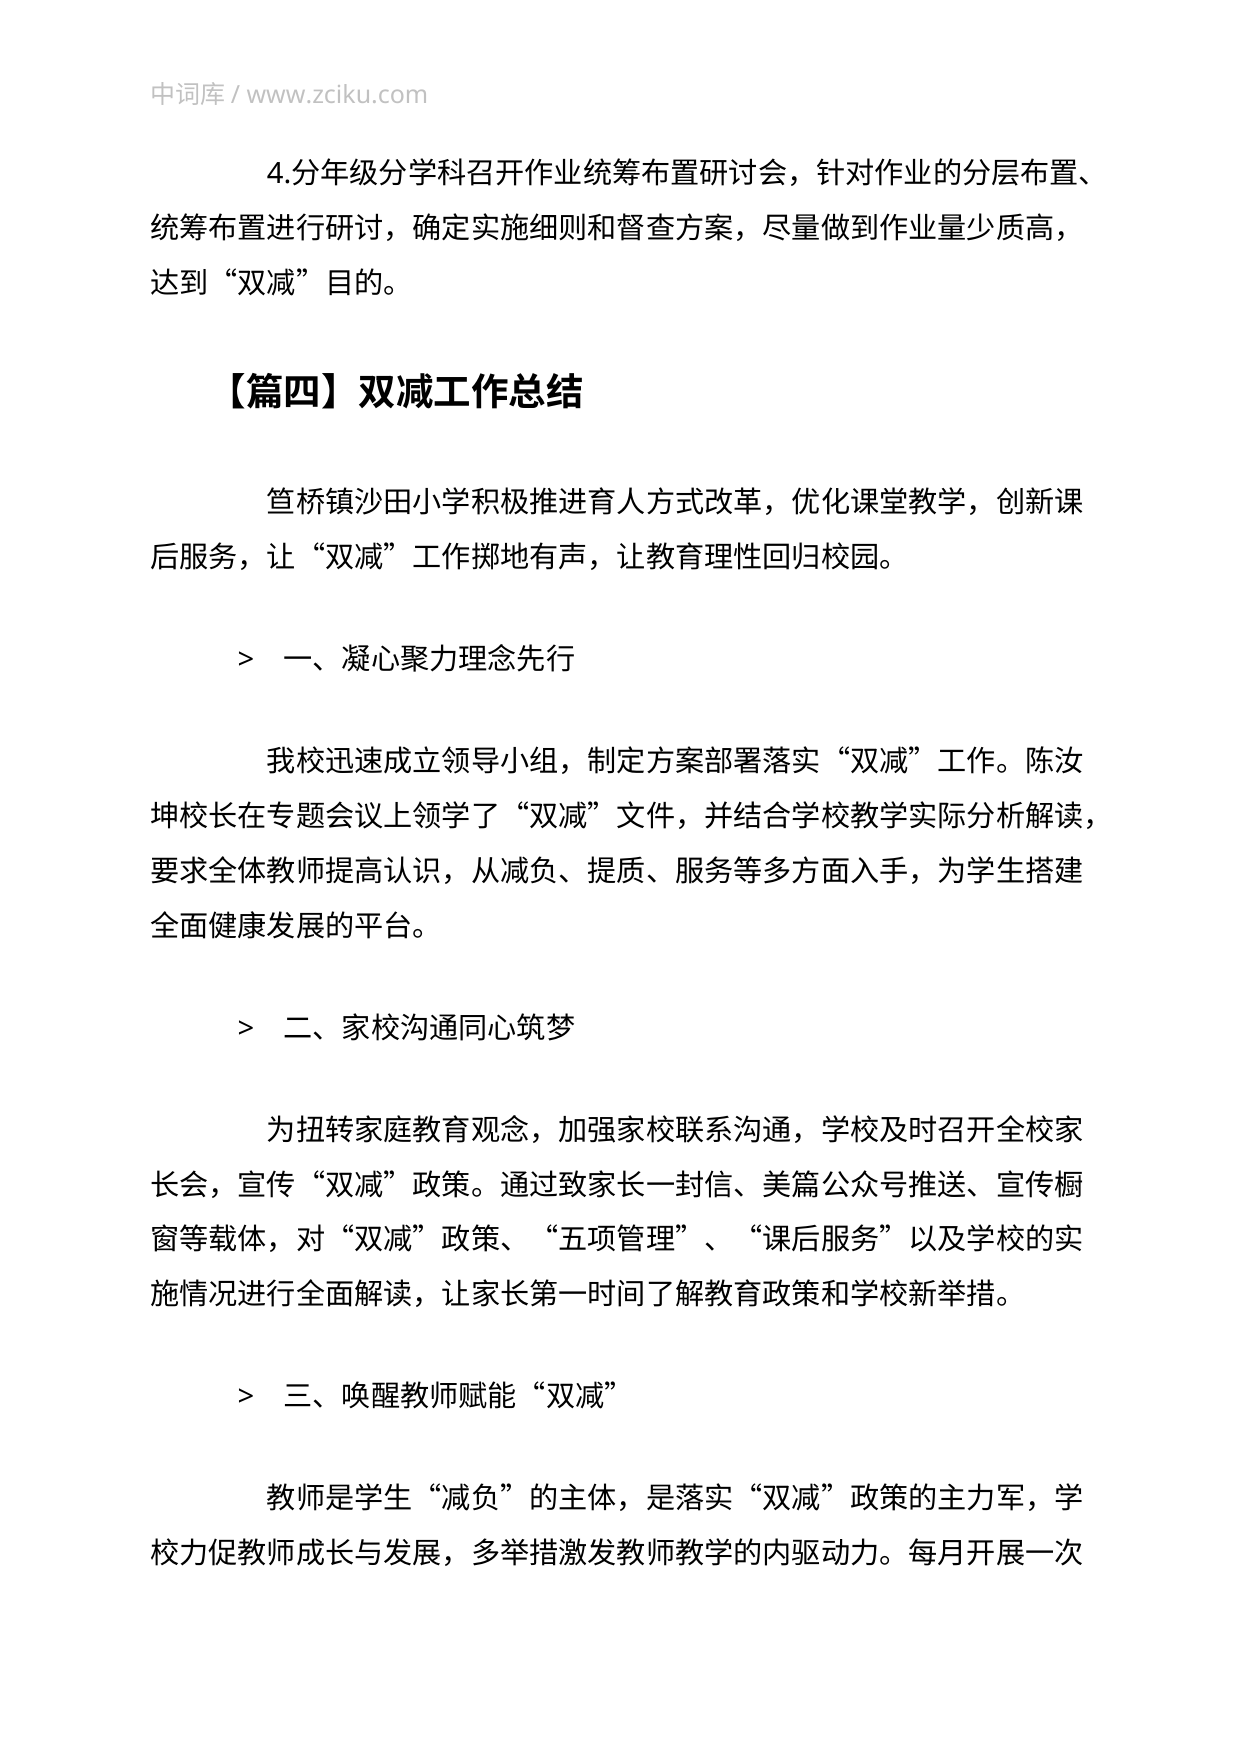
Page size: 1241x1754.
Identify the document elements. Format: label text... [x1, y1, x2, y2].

text 【篇四】双减工作总结 [150, 362, 1090, 416]
text 为扭转家庭教育观念，加强家校联系沟通，学校及时召开全校家长会，宣传“双减”政策。通过致家长一封信、美篇公众号推送、宣传橱窗等载体，对“双减”政策、“五项管理”、“课后服务”以及学校的实施情况进行全面解读，让家长第一时间了解教育政策和学校新举措。 [150, 1106, 1090, 1313]
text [150, 1474, 1090, 1572]
text 4.分年级分学科召开作业统筹布置研讨会，针对作业的分层布置、统筹布置进行研讨，确定实施细则和督查方案，尽量做到作业量少质高，达到“双减”目的。 [150, 150, 1090, 302]
text > 二、家校沟通同心筑梦 [150, 1004, 1090, 1047]
text 我校迅速成立领导小组，制定方案部署落实“双减”工作。陈汝坤校长在专题会议上领学了“双减”文件，并结合学校教学实际分析解读，要求全体教师提高认识，从减负、提质、服务等多方面入手，为学生搭建全面健康发展的平台。 [150, 738, 1090, 945]
text > 一、凝心聚力理念先行 [150, 636, 1090, 678]
text > 三、唤醒教师赋能“双减” [150, 1373, 1090, 1415]
text 笪桥镇沙田小学积极推进育人方式改革，优化课堂教学，创新课后服务，让“双减”工作掷地有声，让教育理性回归校园。 [150, 479, 1090, 576]
